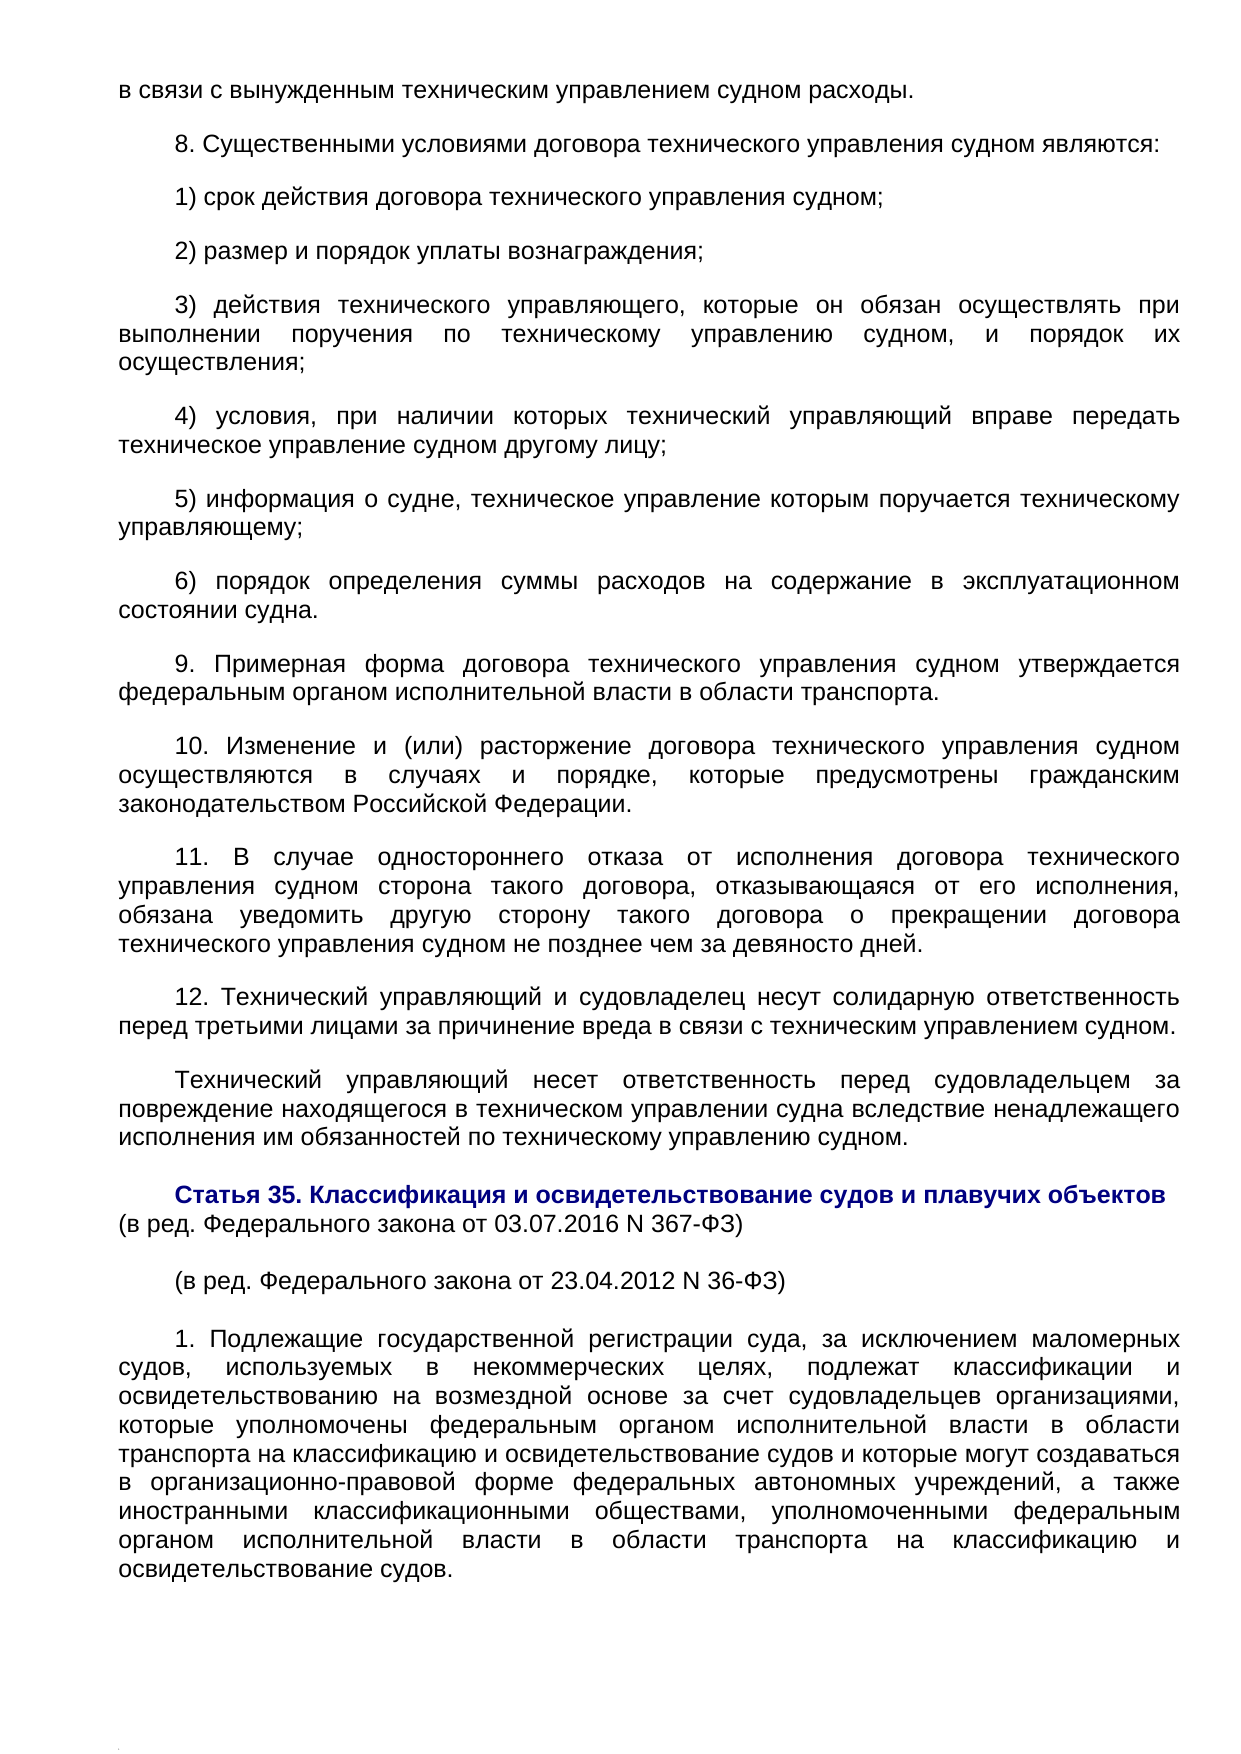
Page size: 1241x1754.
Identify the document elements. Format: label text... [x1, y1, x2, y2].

text 6) порядок определения суммы расходов на содержание в эксплуатационном состоянии судна. [118, 566, 1181, 624]
text 12. Технический управляющий и судовладелец несут солидарную ответственность перед третьими лицами за причинение вреда в связи с техническим управлением судном. [118, 982, 1181, 1040]
text 5) информация о судне, техническое управление которым поручается техническому управляющему; [118, 484, 1181, 541]
text 3) действия технического управляющего, которые он обязан осуществлять при выполнении поручения по техническому управлению судном, и порядок их осуществления; [118, 290, 1181, 376]
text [118, 75, 1181, 104]
text 10. Изменение и (или) расторжение договора технического управления судном осуществляются в случаях и порядке, которые предусмотрены гражданским законодательством Российской Федерации. [118, 731, 1181, 817]
text (в ред. Федерального закона от 03.07.2016 N 367-ФЗ) [118, 1209, 1181, 1237]
text 1. Подлежащие государственной регистрации суда, за исключением маломерных судов, используемых в некоммерческих целях, подлежат классификации и освидетельствованию на возмездной основе за счет судовладельцев организациями, которые уполномочены федеральным органом исполнительной власти в области транспорта на классификацию и освидетельствование судов и которые могут создаваться в организационно-правовой форме федеральных автономных учреждений, а также иностранными классификационными обществами, уполномоченными федеральным органом исполнительной власти в области транспорта на классификацию и освидетельствование судов. [118, 1324, 1181, 1582]
text 1) срок действия договора технического управления судном; [118, 182, 1181, 211]
text 4) условия, при наличии которых технический управляющий вправе передать техническое управление судном другому лицу; [118, 401, 1181, 459]
text (в ред. Федерального закона от 23.04.2012 N 36-ФЗ) [118, 1266, 1181, 1295]
text 11. В случае одностороннего отказа от исполнения договора технического управления судном сторона такого договора, отказывающаяся от его исполнения, обязана уведомить другую сторону такого договора о прекращении договора технического управления судном не позднее чем за девяносто дней. [118, 842, 1181, 957]
text 8. Существенными условиями договора технического управления судном являются: [118, 129, 1181, 157]
text Статья 35. Классификация и освидетельствование судов и плавучих объектов [118, 1180, 1181, 1209]
text Технический управляющий несет ответственность перед судовладельцем за повреждение находящегося в техническом управлении судна вследствие ненадлежащего исполнения им обязанностей по техническому управлению судном. [118, 1065, 1181, 1151]
text 2) размер и порядок уплаты вознаграждения; [118, 236, 1181, 265]
text 9. Примерная форма договора технического управления судном утверждается федеральным органом исполнительной власти в области транспорта. [118, 649, 1181, 706]
